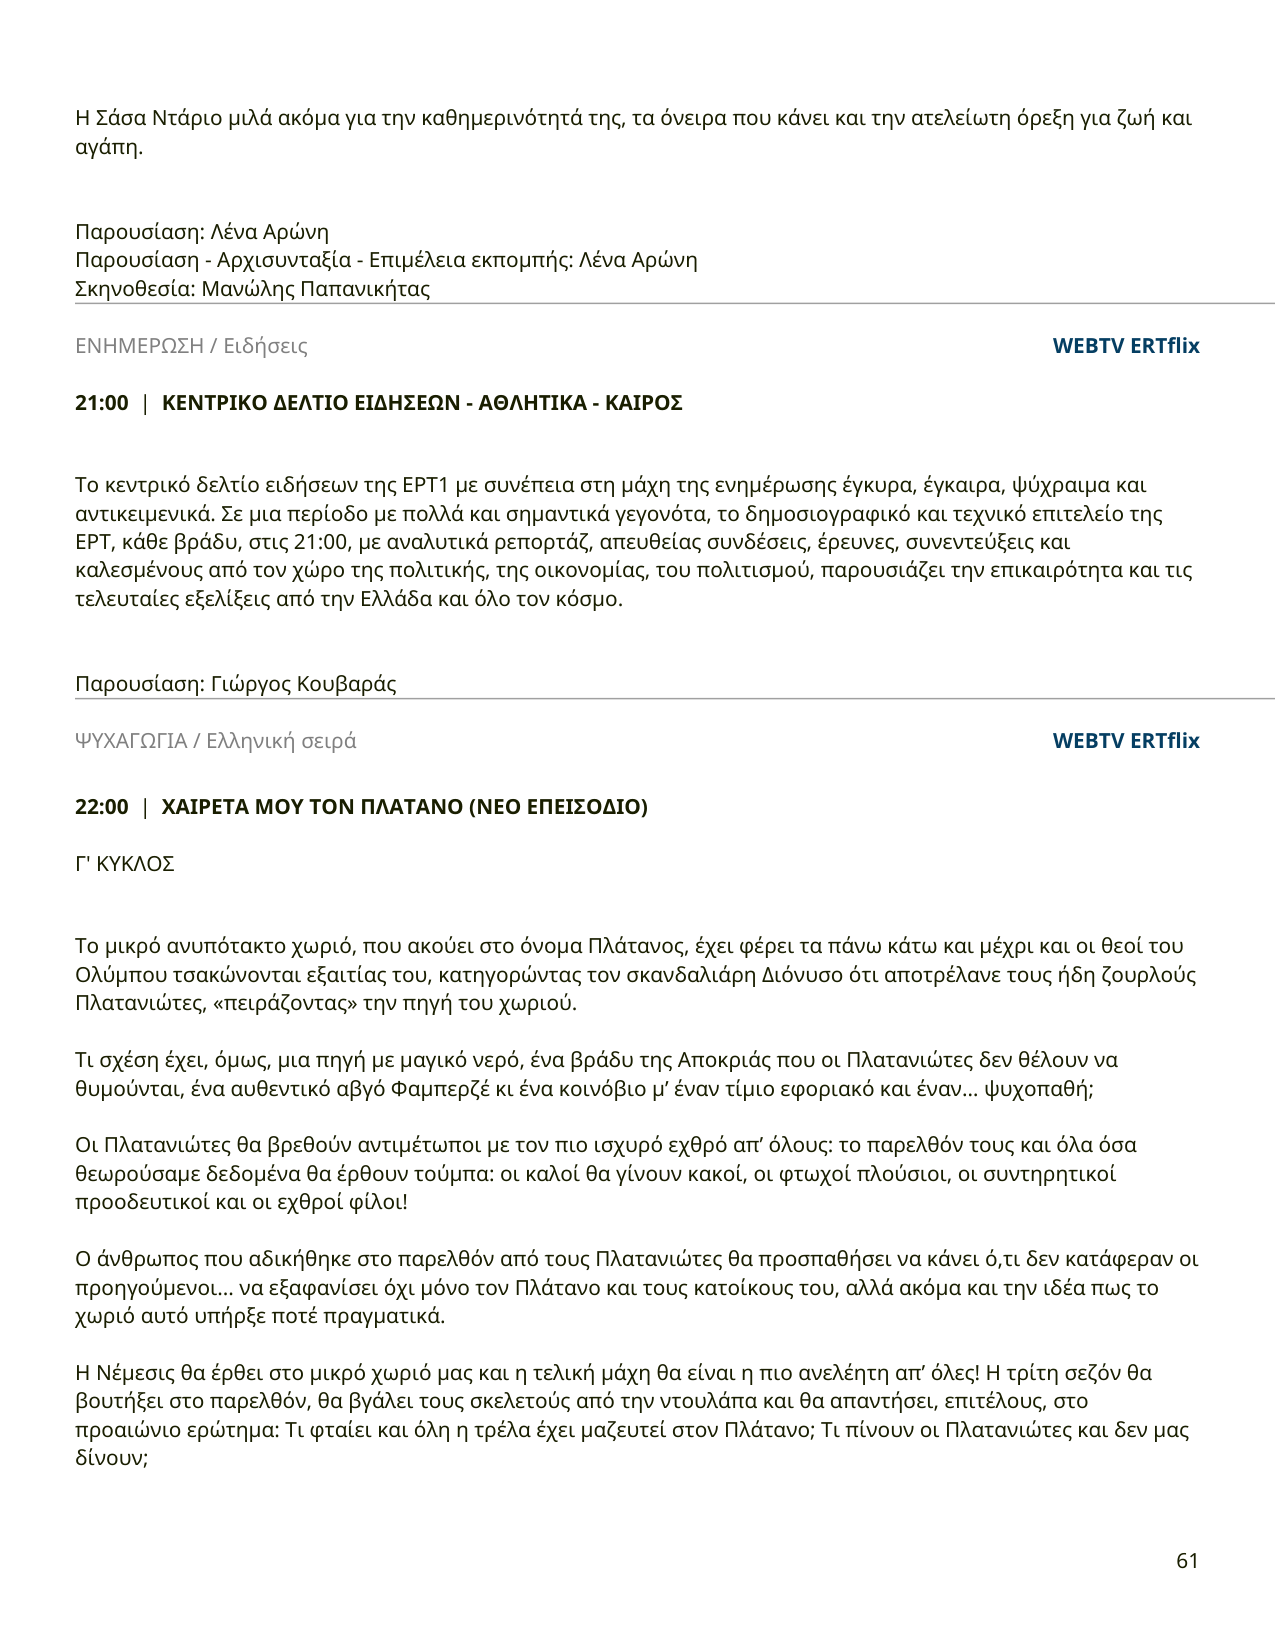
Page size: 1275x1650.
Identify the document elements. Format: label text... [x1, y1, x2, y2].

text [75, 75, 1200, 160]
text Το μικρό ανυπότακτο χωριό, που ακούει στο όνομα Πλάτανος, έχει φέρει τα πάνω κάτω και μέχρι και οι θεοί του Ολύμπου τσακώνονται εξαιτίας του, κατηγορώντας τον σκανδαλιάρη Διόνυσο ότι αποτρέλανε τους ήδη ζουρλούς Πλατανιώτες, «πειράζοντας» την πηγή του χωριού. Τι σχέση έχει, όμως, μια πηγή με μαγικό νερό, ένα βράδυ της Αποκριάς που οι Πλατανιώτες δεν θέλουν να θυμούνται, ένα αυθεντικό αβγό Φαμπερζέ κι ένα κοινόβιο μ’ έναν τίμιο εφοριακό και έναν… ψυχοπαθή; Οι Πλατανιώτες θα βρεθούν αντιμέτωποι με τον πιο ισχυρό εχθρό απ’ όλους: το παρελθόν τους και όλα όσα θεωρούσαμε δεδομένα θα έρθουν τούμπα: οι καλοί θα γίνουν κακοί, οι φτωχοί πλούσιοι, οι συντηρητικοί προοδευτικοί και οι εχθροί φίλοι! Ο άνθρωπος που αδικήθηκε στο παρελθόν από τους Πλατανιώτες θα προσπαθήσει να κάνει ό,τι δεν κατάφεραν οι προηγούμενοι... να εξαφανίσει όχι μόνο τον Πλάτανο και τους κατοίκους του, αλλά ακόμα και την ιδέα πως το χωριό αυτό υπήρξε ποτέ πραγματικά. Η Νέμεσις θα έρθει στο μικρό χωριό μας και η τελική μάχη θα είναι η πιο ανελέητη απ’ όλες! Η τρίτη σεζόν θα βουτήξει στο παρελθόν, θα βγάλει τους σκελετούς από την ντουλάπα και θα απαντήσει, επιτέλους, στο προαιώνιο ερώτημα: Τι φταίει και όλη η τρέλα έχει μαζευτεί στον Πλάτανο; Τι πίνουν οι Πλατανιώτες και δεν μας δίνουν; [75, 931, 1200, 1472]
text 21:00 | ΚΕΝΤΡΙΚΟ ΔΕΛΤΙΟ ΕΙΔΗΣΕΩΝ - ΑΘΛΗΤΙΚΑ - ΚΑΙΡΟΣ [75, 360, 1200, 445]
text Παρουσίαση: Λένα Αρώνη Παρουσίαση - Αρχισυνταξία - Επιμέλεια εκπομπής: Λένα Αρώνη Σκηνοθεσία: Μανώλης Παπανικήτας [75, 160, 1200, 302]
text Παρουσίαση: Γιώργος Κουβαράς [75, 612, 1200, 697]
table_header WEBTV ERTflix [638, 331, 1200, 360]
text 22:00 | ΧΑΙΡΕΤΑ ΜΟΥ ΤΟΝ ΠΛΑΤΑΝΟ (ΝΕΟ ΕΠΕΙΣΟΔΙΟ) Γ' ΚΥΚΛΟΣ [75, 755, 1200, 906]
table_header ΨΥΧΑΓΩΓΙΑ / Ελληνική σειρά [75, 727, 637, 755]
text Το κεντρικό δελτίο ειδήσεων της ΕΡΤ1 με συνέπεια στη μάχη της ενημέρωσης έγκυρα, έγκαιρα, ψύχραιμα και αντικειμενικά. Σε μια περίοδο με πολλά και σημαντικά γεγονότα, το δημοσιογραφικό και τεχνικό επιτελείο της ΕΡΤ, κάθε βράδυ, στις 21:00, με αναλυτικά ρεπορτάζ, απευθείας συνδέσεις, έρευνες, συνεντεύξεις και καλεσμένους από τον χώρο της πολιτικής, της οικονομίας, του πολιτισμού, παρουσιάζει την επικαιρότητα και τις τελευταίες εξελίξεις από την Ελλάδα και όλο τον κόσμο. [75, 470, 1200, 612]
table_header ΕΝΗΜΕΡΩΣΗ / Ειδήσεις [75, 331, 637, 360]
table_header WEBTV ERTflix [638, 727, 1200, 755]
